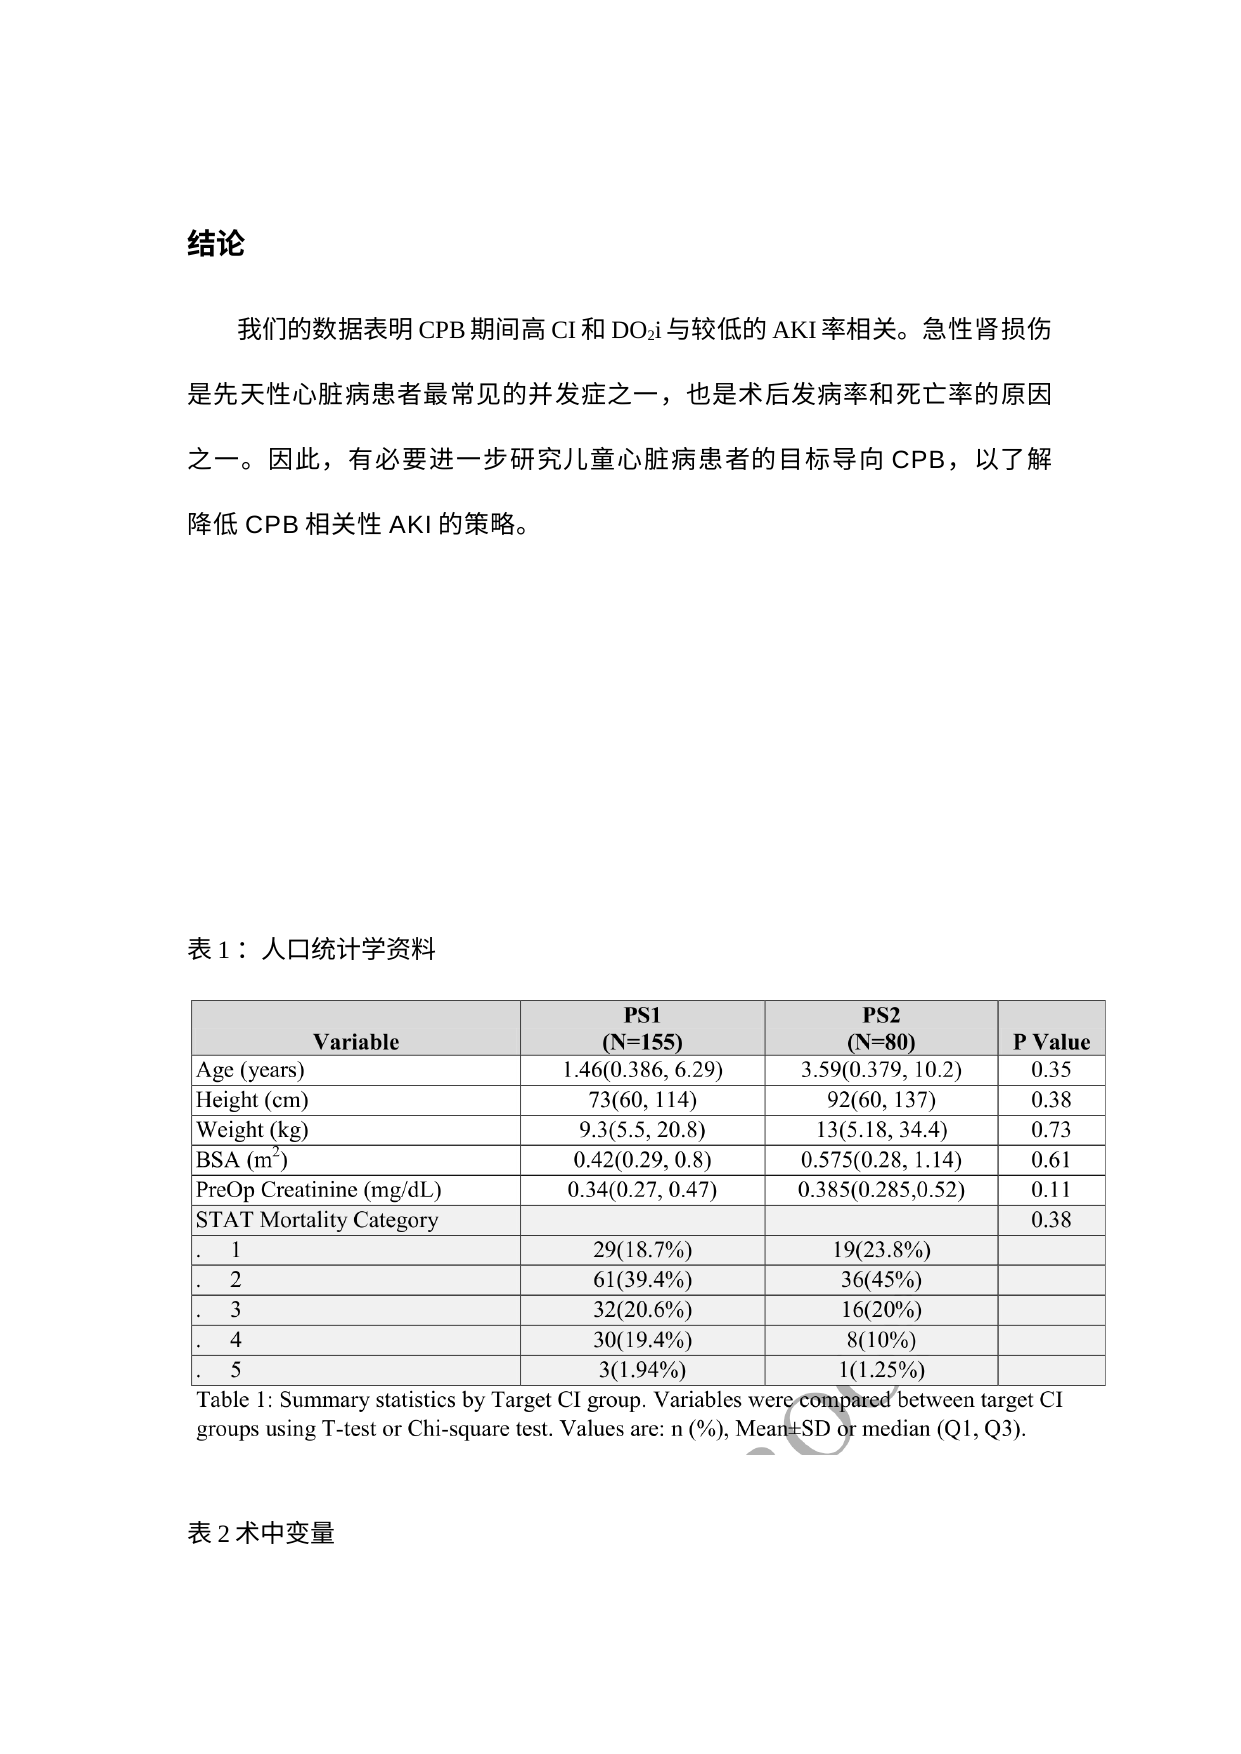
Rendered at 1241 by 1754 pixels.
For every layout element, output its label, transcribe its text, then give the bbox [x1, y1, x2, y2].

text 我们的数据表明CPB期间高CI和DO2i与较低的AKI率相关。急性肾损伤是先天性心脏病患者最常见的并发症之一，也是术后发病率和死亡率的原因之一。因此，有必要进一步研究儿童心脏病患者的目标导向CPB，以了解降低CPB相关性AKI的策略。 [187, 295, 1053, 555]
text 表2术中变量 [187, 1499, 1053, 1564]
text 表1 ：人口统计学资料 [187, 916, 1053, 981]
picture [187, 998, 1106, 1455]
text 结论 [187, 209, 1053, 274]
